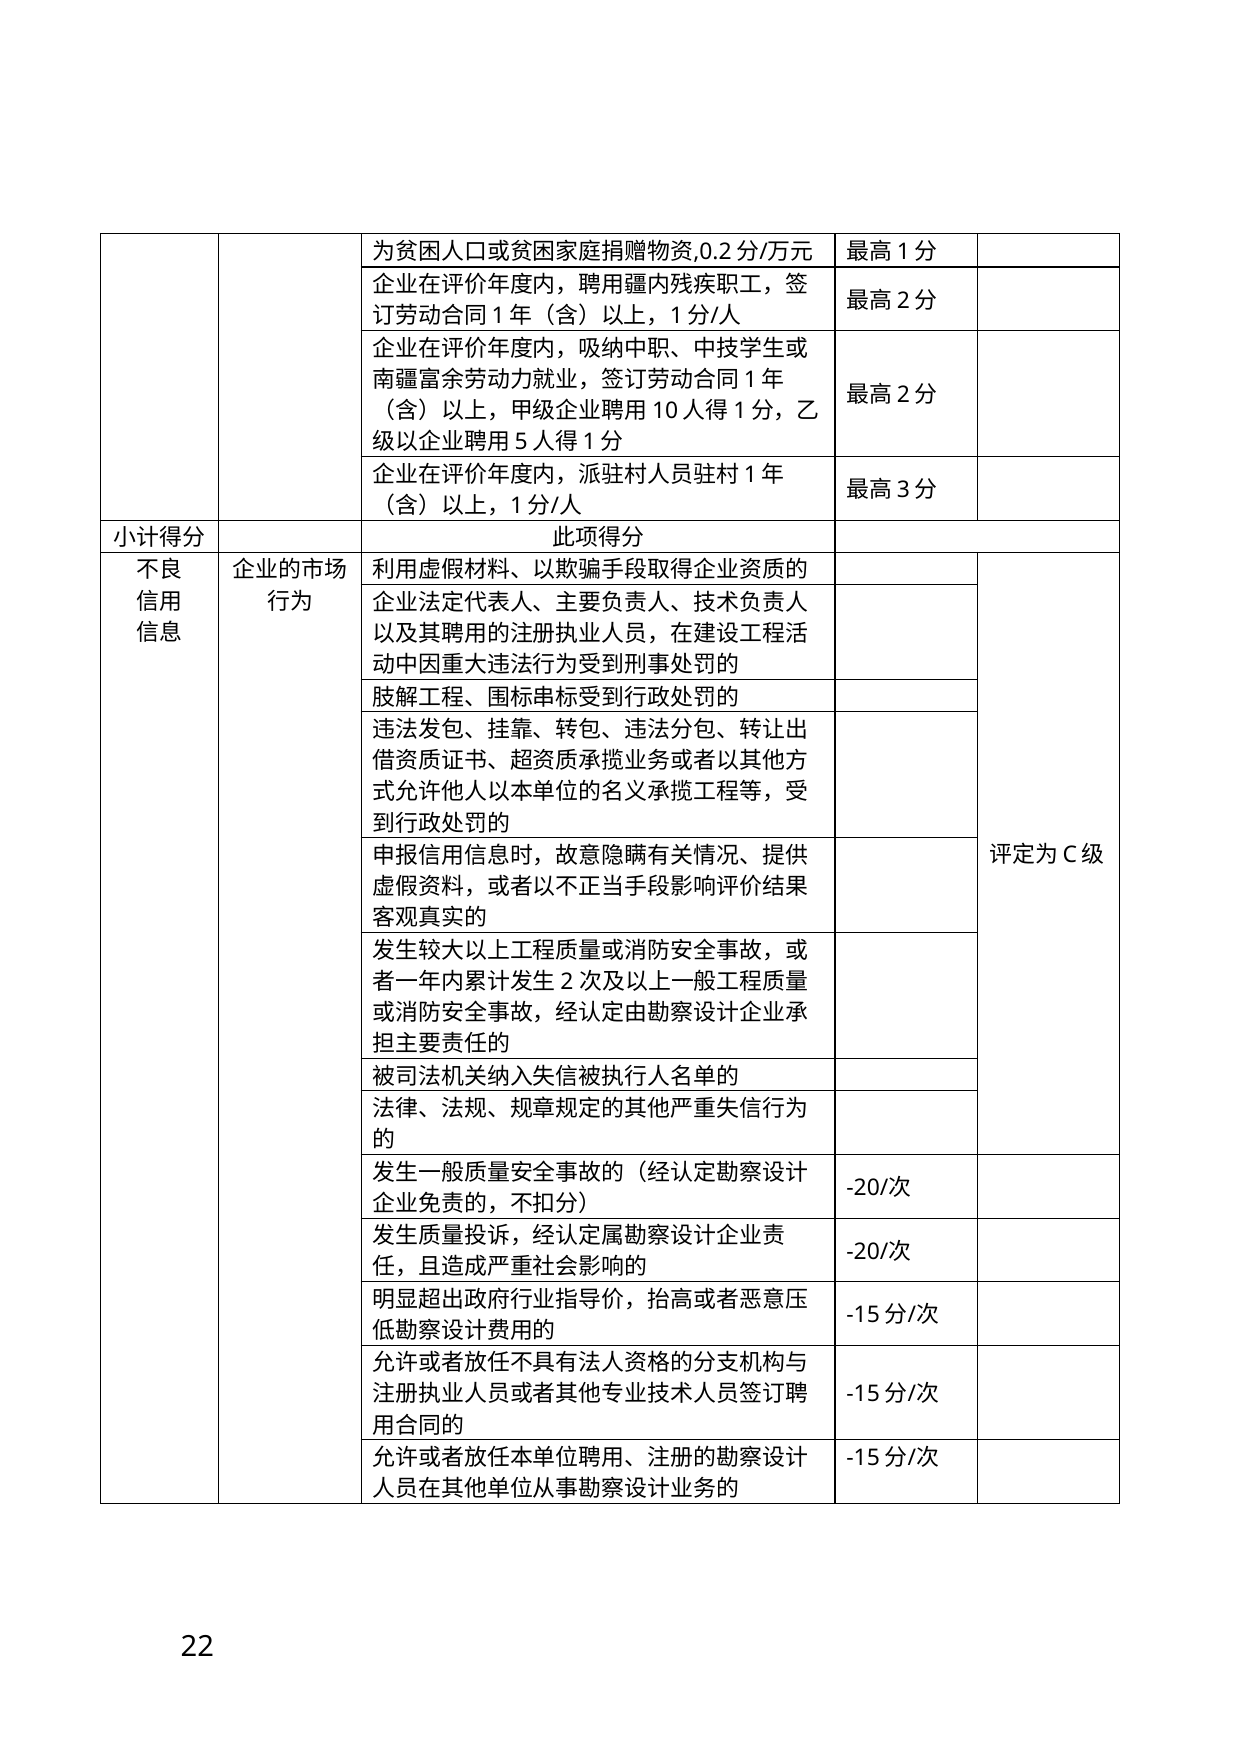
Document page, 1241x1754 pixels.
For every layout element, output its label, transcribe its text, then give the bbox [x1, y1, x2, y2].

table_cell 此项得分 [362, 521, 834, 552]
table_cell 为贫困人口或贫困家庭捐赠物资,0.2分/万元 [362, 234, 834, 266]
table_cell 评定为C级 [978, 553, 1119, 1154]
table_cell -15分/次 [836, 1282, 977, 1344]
table_cell 发生较大以上工程质量或消防安全事故，或者一年内累计发生2 次及以上一般工程质量或消防安全事故，经认定由勘察设计企业承担主要责任的 [362, 933, 834, 1058]
table_cell [978, 1155, 1119, 1217]
table_cell 允许或者放任本单位聘用、注册的勘察设计人员在其他单位从事勘察设计业务的 [362, 1440, 834, 1503]
table_cell [836, 521, 1119, 552]
table_cell [978, 457, 1119, 519]
table_cell 发生质量投诉，经认定属勘察设计企业责任，且造成严重社会影响的 [362, 1219, 834, 1281]
table_cell 被司法机关纳入失信被执行人名单的 [362, 1059, 834, 1090]
table_cell -15分/次 [836, 1440, 977, 1503]
table_cell 企业的市场 行为 [219, 553, 361, 1503]
table_cell 最高2分 [836, 268, 977, 330]
table_cell 发生一般质量安全事故的（经认定勘察设计企业免责的，不扣分） [362, 1155, 834, 1217]
table_cell 申报信用信息时，故意隐瞒有关情况、提供虚假资料，或者以不正当手段影响评价结果客观真实的 [362, 838, 834, 932]
table_cell -20/次 [836, 1219, 977, 1281]
table_cell [836, 553, 977, 584]
table_cell 违法发包、挂靠、转包、违法分包、转让出借资质证书、超资质承揽业务或者以其他方式允许他人以本单位的名义承揽工程等，受到行政处罚的 [362, 712, 834, 837]
table_cell [836, 933, 977, 1058]
table_cell 利用虚假材料、以欺骗手段取得企业资质的 [362, 553, 834, 584]
table_cell [978, 331, 1119, 456]
table_cell 肢解工程、围标串标受到行政处罚的 [362, 680, 834, 711]
table_cell 法律、法规、规章规定的其他严重失信行为的 [362, 1091, 834, 1154]
table_cell [836, 585, 977, 679]
table_cell [978, 1282, 1119, 1344]
table_cell -20/次 [836, 1155, 977, 1217]
table_cell 明显超出政府行业指导价，抬高或者恶意压低勘察设计费用的 [362, 1282, 834, 1344]
table_cell 企业法定代表人、主要负责人、技术负责人以及其聘用的注册执业人员，在建设工程活动中因重大违法行为受到刑事处罚的 [362, 585, 834, 679]
table_cell 最高3分 [836, 457, 977, 519]
table_cell [978, 234, 1119, 266]
table_cell [836, 1059, 977, 1090]
table_cell 最高1分 [836, 234, 977, 266]
table_cell [836, 680, 977, 711]
table_cell 企业在评价年度内，聘用疆内残疾职工，签订劳动合同1年（含）以上，1分/人 [362, 268, 834, 330]
table_cell 小计得分 [101, 521, 218, 552]
table_cell 企业在评价年度内，吸纳中职、中技学生或南疆富余劳动力就业，签订劳动合同1年（含）以上，甲级企业聘用10人得1分，乙级以企业聘用5人得1分 [362, 331, 834, 456]
table_cell -15分/次 [836, 1346, 977, 1439]
table_cell 允许或者放任不具有法人资格的分支机构与注册执业人员或者其他专业技术人员签订聘用合同的 [362, 1346, 834, 1439]
table_cell [219, 521, 361, 552]
table_cell [978, 1440, 1119, 1503]
table_cell [978, 1346, 1119, 1439]
table_cell 企业在评价年度内，派驻村人员驻村1年（含）以上，1分/人 [362, 457, 834, 519]
table_cell 不良 信用 信息 [101, 553, 218, 1503]
table_cell 最高2分 [836, 331, 977, 456]
table_cell [978, 268, 1119, 330]
table_cell [836, 1091, 977, 1154]
table_cell [836, 838, 977, 932]
table_cell [836, 712, 977, 837]
table_cell [978, 1219, 1119, 1281]
